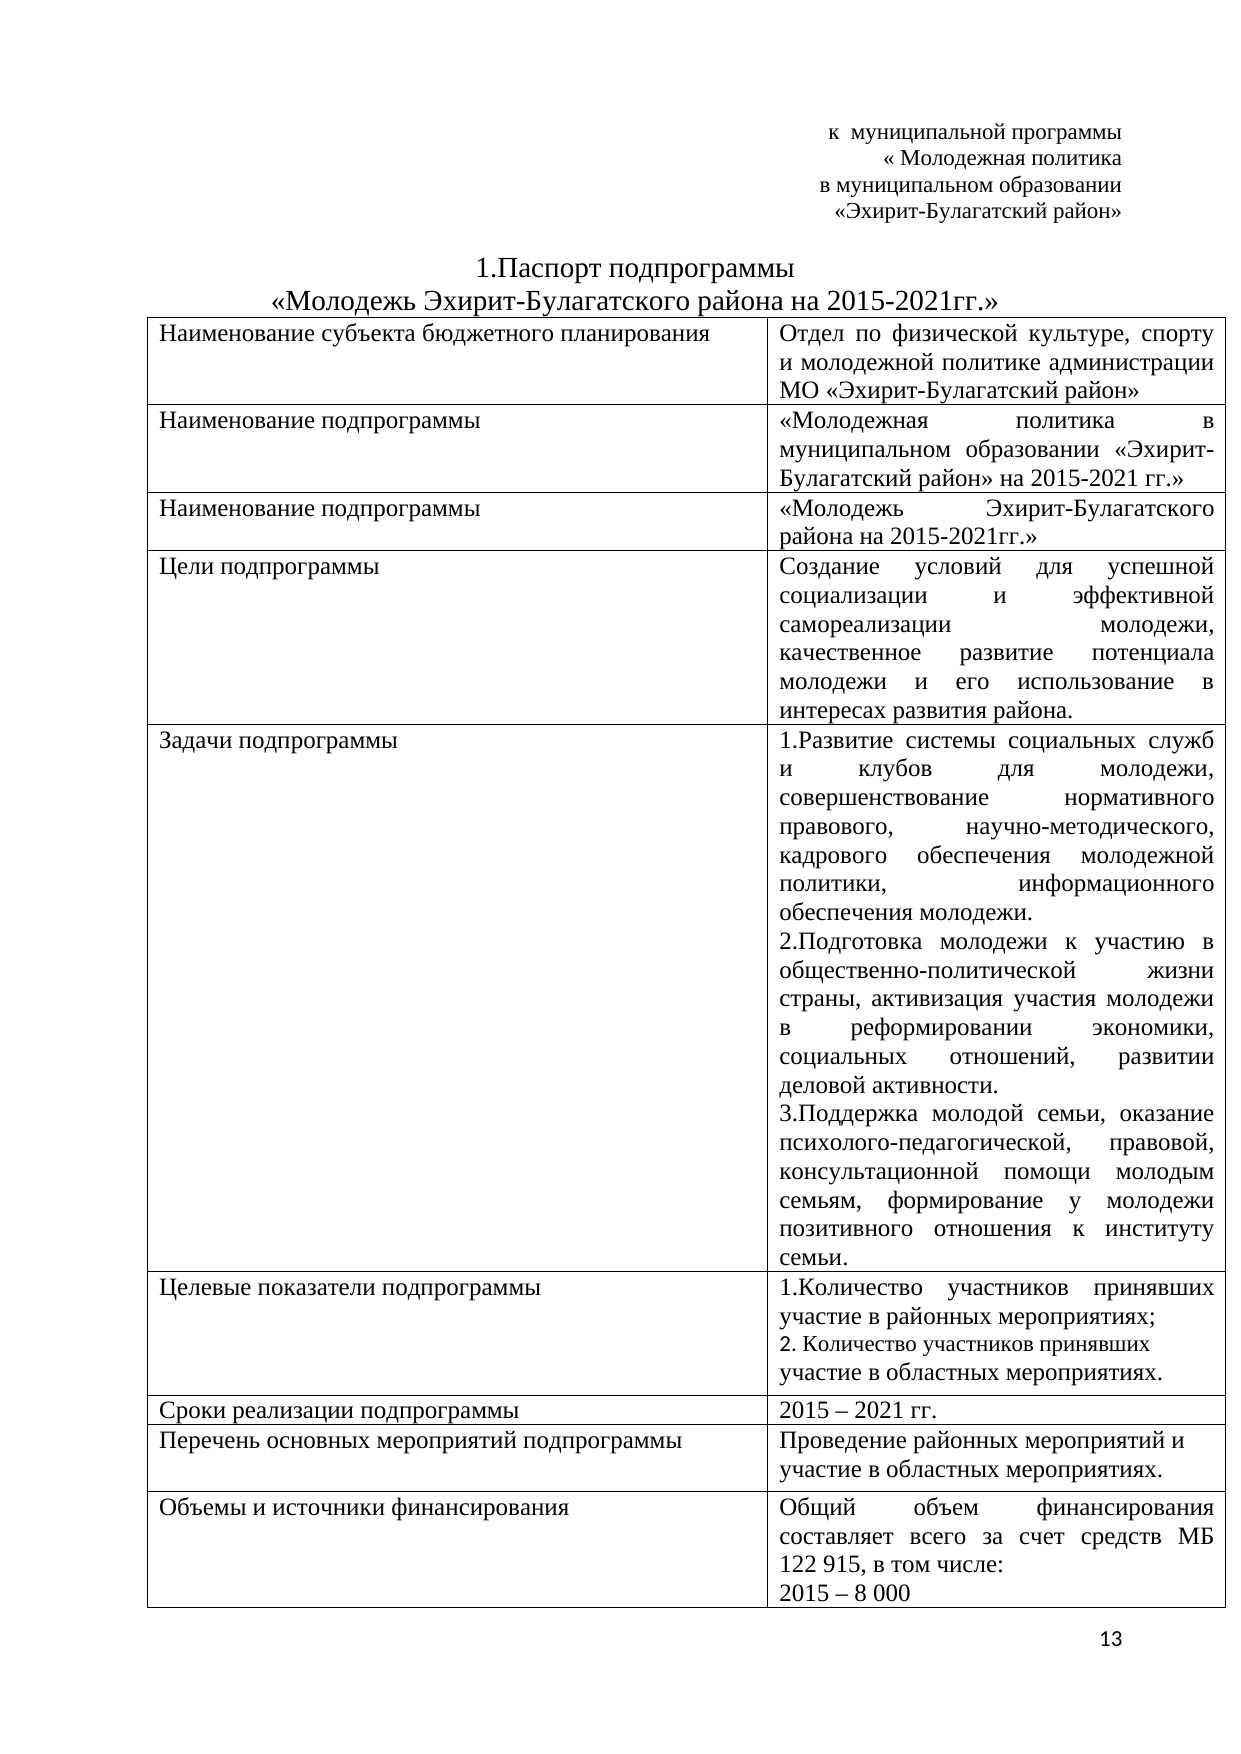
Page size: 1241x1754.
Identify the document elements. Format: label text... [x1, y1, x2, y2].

table_cell Цели подпрограммы [148, 551, 767, 724]
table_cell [768, 1492, 1225, 1607]
text « Молодежная политика [148, 144, 1122, 171]
table_cell 2015 – 2021 гг. [768, 1396, 1225, 1424]
table_cell 1.Количество участников принявших участие в районных мероприятиях; 2. Количество участников принявших участие в областных мероприятиях. [768, 1272, 1225, 1394]
text к муниципальной программы [148, 118, 1122, 144]
table_cell «Молодежь Эхирит-Булагатского района на 2015-2021гг.» [768, 493, 1225, 550]
table_header Наименование субъекта бюджетного планирования [148, 318, 767, 404]
table_cell Создание условий для успешной социализации и эффективной самореализации молодежи, качественное развитие потенциала молодежи и его использование в интересах развития района. [768, 551, 1225, 724]
table_cell Перечень основных мероприятий подпрограммы [148, 1425, 767, 1491]
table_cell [148, 1492, 767, 1607]
table_cell Наименование подпрограммы [148, 405, 767, 492]
table_cell «Молодежная политика в муниципальном образовании «Эхирит-Булагатский район» на 2015-2021 гг.» [768, 405, 1225, 492]
table_cell Проведение районных мероприятий и участие в областных мероприятиях. [768, 1425, 1225, 1491]
text 1.Паспорт подпрограммы [148, 250, 1122, 283]
text «Эхирит-Булагатский район» [148, 197, 1122, 223]
text в муниципальном образовании [148, 171, 1122, 197]
table_cell Наименование подпрограммы [148, 493, 767, 550]
table_header Отдел по физической культуре, спорту и молодежной политике администрации МО «Эхирит-Булагатский район» [768, 318, 1225, 404]
table_cell Задачи подпрограммы [148, 725, 767, 1271]
table_cell 1.Развитие системы социальных служб и клубов для молодежи, совершенствование нормативного правового, научно-методического, кадрового обеспечения молодежной политики, информационного обеспечения молодежи. 2.Подготовка молодежи к участию в общественно-политической жизни страны, активизация участия молодежи в реформировании экономики, социальных отношений, развитии деловой активности. 3.Поддержка молодой семьи, оказание психолого-педагогической, правовой, консультационной помощи молодым семьям, формирование у молодежи позитивного отношения к институту семьи. [768, 725, 1225, 1271]
table_cell Целевые показатели подпрограммы [148, 1272, 767, 1394]
table_cell Сроки реализации подпрограммы [148, 1396, 767, 1424]
text «Молодежь Эхирит-Булагатского района на 2015-2021гг.» [148, 283, 1122, 317]
